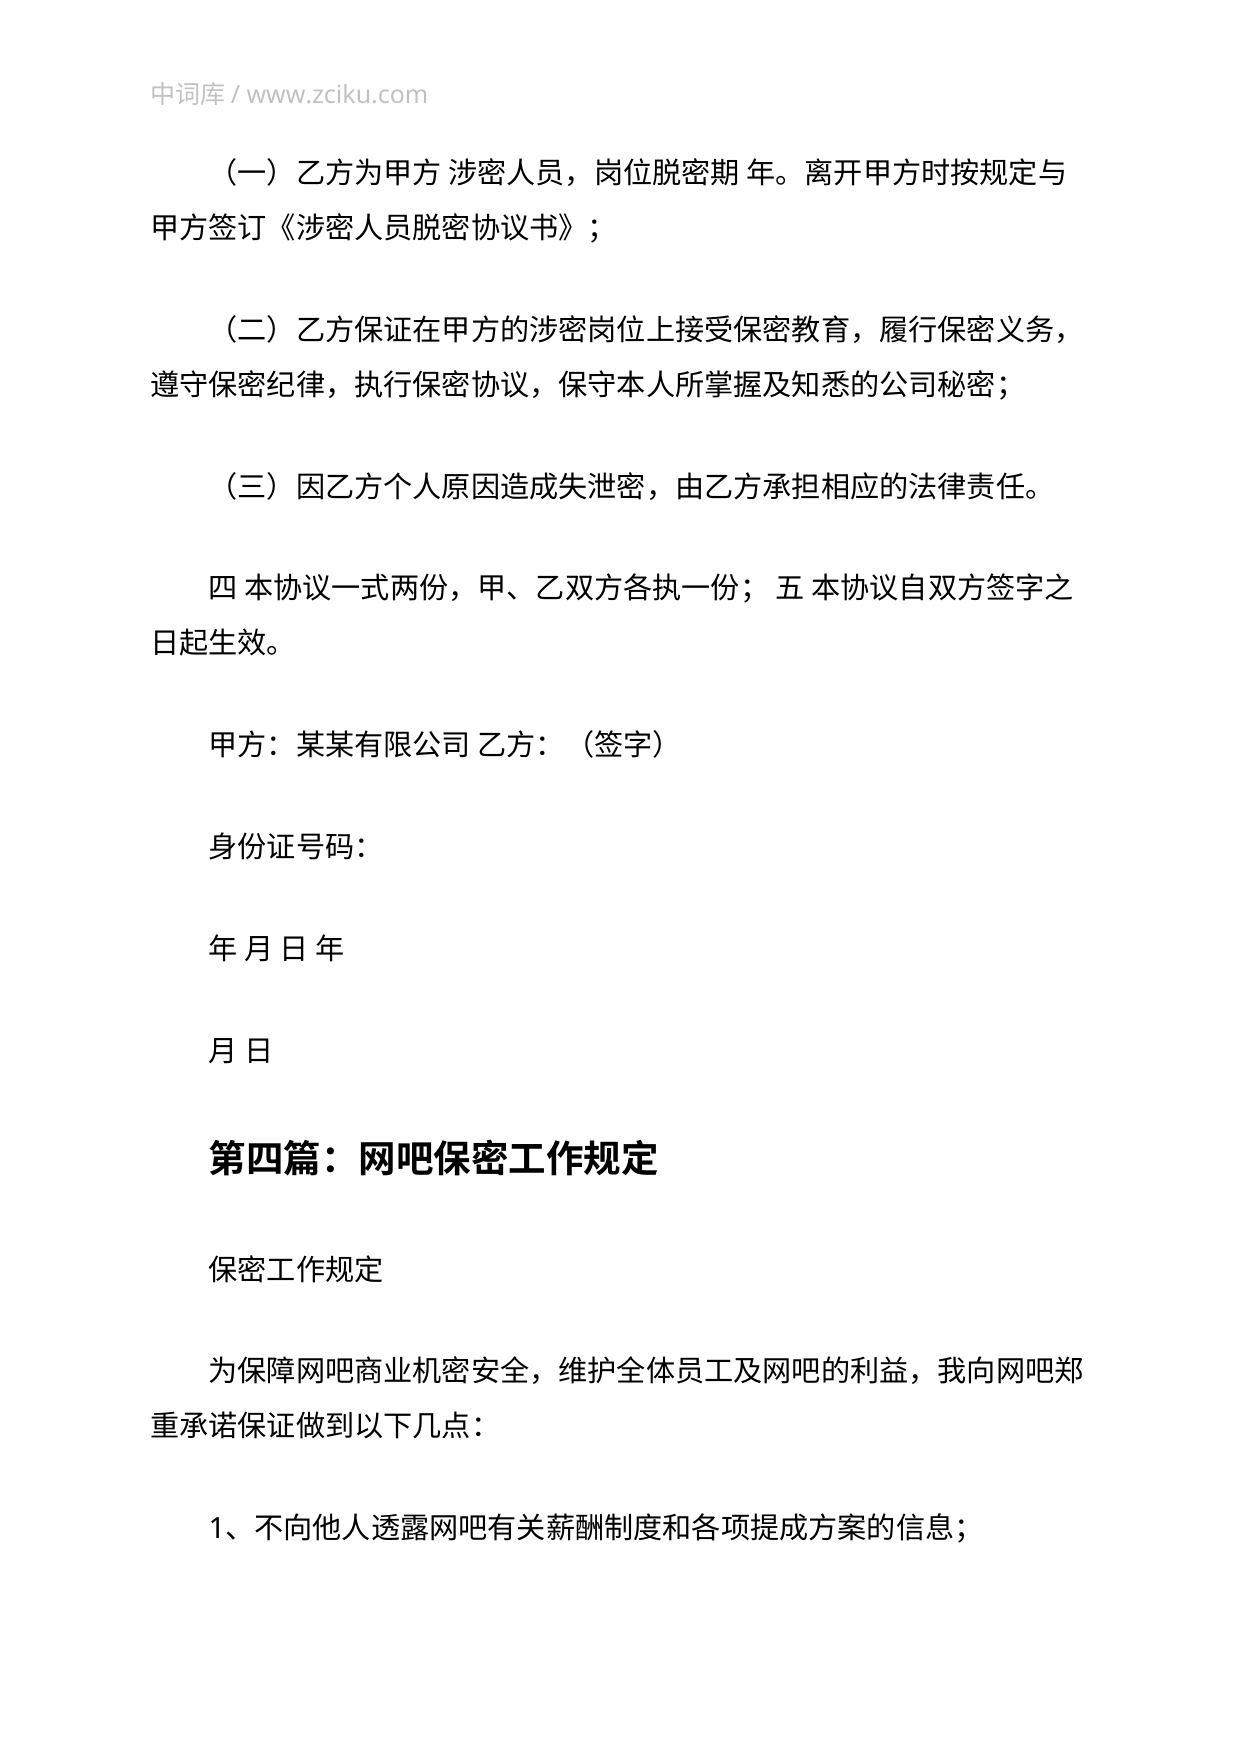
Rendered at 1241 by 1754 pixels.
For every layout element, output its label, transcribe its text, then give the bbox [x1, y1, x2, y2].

text （三）因乙方个人原因造成失泄密，由乙方承担相应的法律责任。 [150, 463, 1090, 506]
text （一）乙方为甲方 涉密人员，岗位脱密期 年。离开甲方时按规定与甲方签订《涉密人员脱密协议书》； [150, 150, 1090, 247]
text 第四篇：网吧保密工作规定 [150, 1129, 1090, 1183]
text （二）乙方保证在甲方的涉密岗位上接受保密教育，履行保密义务，遵守保密纪律，执行保密协议，保守本人所掌握及知悉的公司秘密； [150, 307, 1090, 404]
text 身份证号码： [150, 823, 1090, 866]
text 年 月 日 年 [150, 925, 1090, 968]
text 为保障网吧商业机密安全，维护全体员工及网吧的利益，我向网吧郑重承诺保证做到以下几点： [150, 1348, 1090, 1445]
text 月 日 [150, 1027, 1090, 1069]
text 1、不向他人透露网吧有关薪酬制度和各项提成方案的信息； [150, 1505, 1090, 1547]
text 甲方：某某有限公司 乙方：（签字） [150, 722, 1090, 764]
text 保密工作规定 [150, 1246, 1090, 1288]
text 四 本协议一式两份，甲、乙双方各执一份； 五 本协议自双方签字之日起生效。 [150, 565, 1090, 662]
